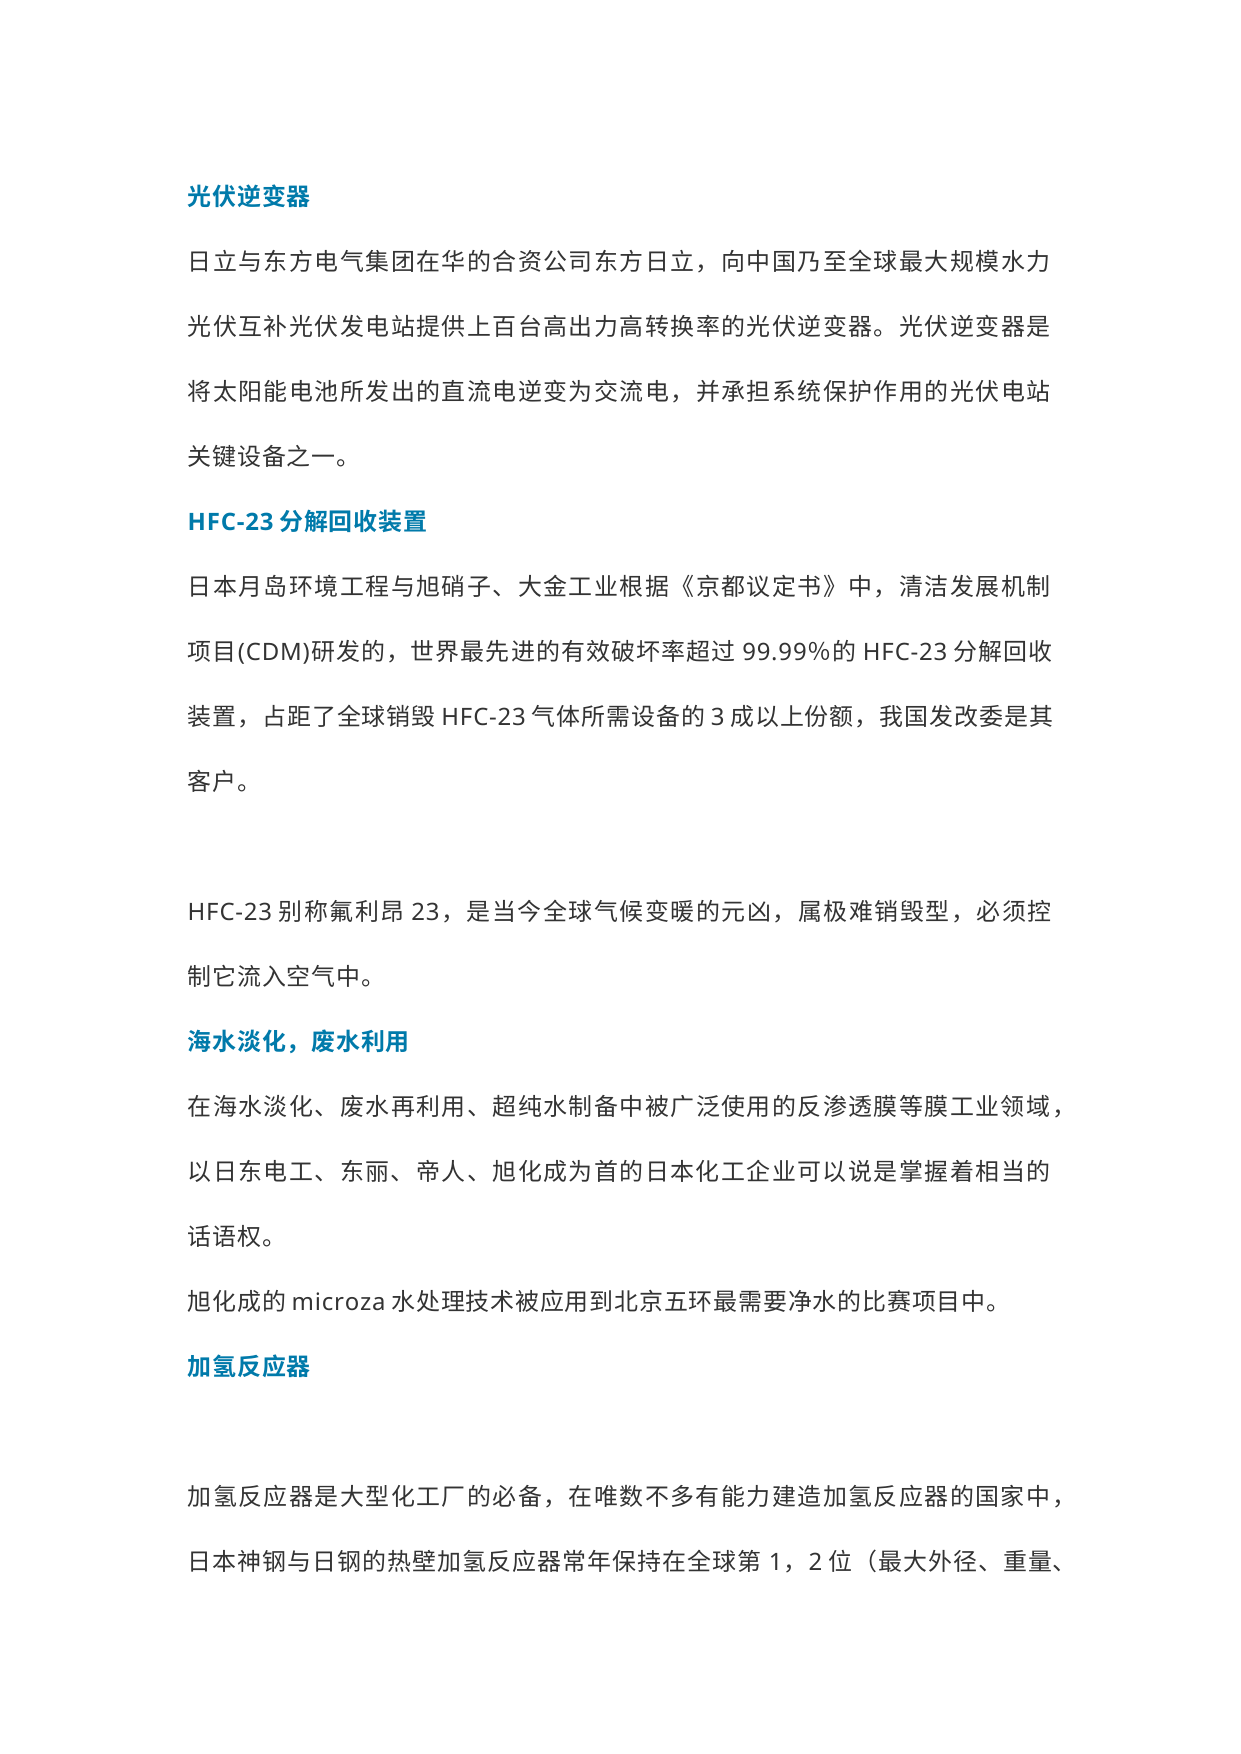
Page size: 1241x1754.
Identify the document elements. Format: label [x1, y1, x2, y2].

text [187, 162, 1053, 1592]
